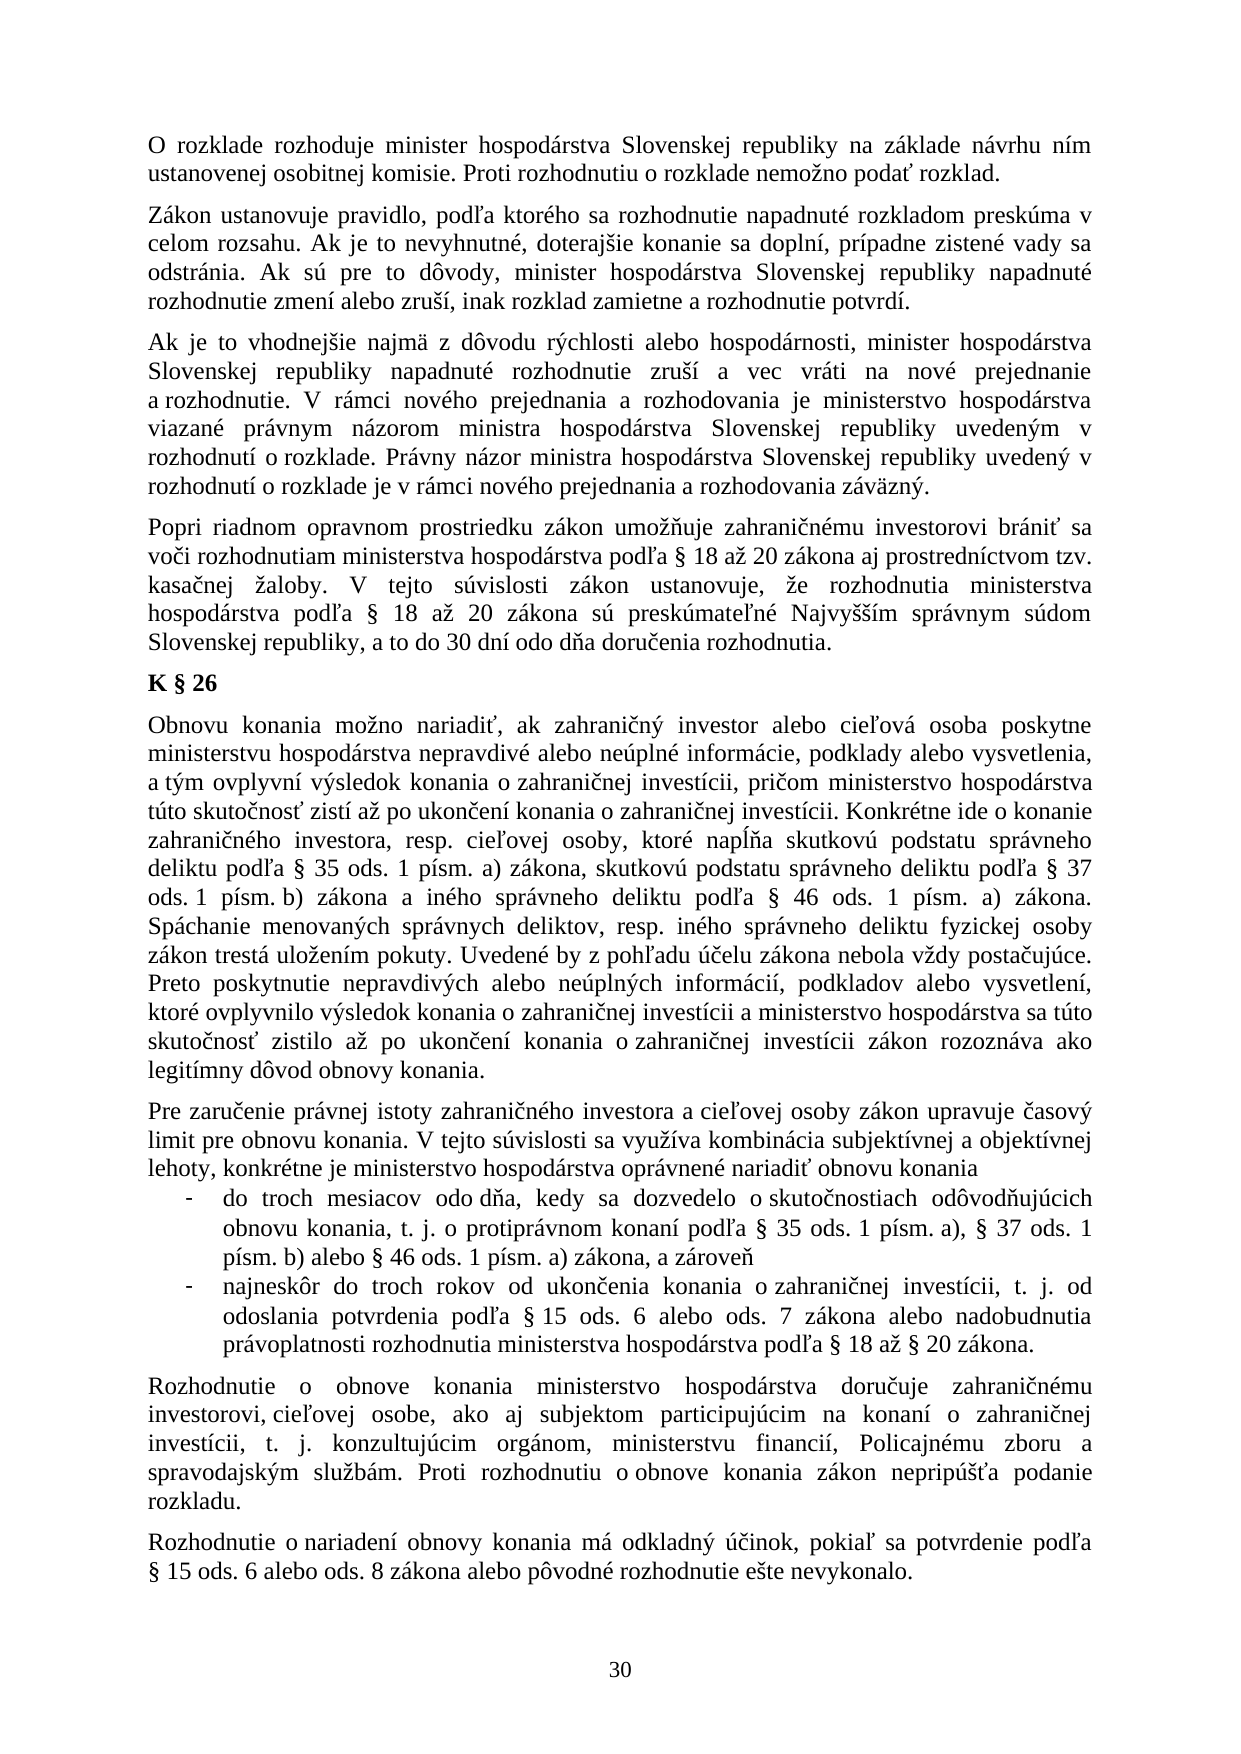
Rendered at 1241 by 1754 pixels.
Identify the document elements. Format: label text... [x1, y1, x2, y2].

list najneskôr do troch rokov od ukončenia konania o zahraničnej investícii, t. j. od odoslania potvrdenia podľa § 15 ods. 6 alebo ods. 7 zákona alebo nadobudnutia právoplatnosti rozhodnutia ministerstva hospodárstva podľa § 18 až § 20 zákona. [185, 1270, 1093, 1358]
text Pre zaručenie právnej istoty zahraničného investora a cieľovej osoby zákon upravuje časový limit pre obnovu konania. V tejto súvislosti sa využíva kombinácia subjektívnej a objektívnej lehoty, konkrétne je ministerstvo hospodárstva oprávnené nariadiť obnovu konania [148, 1096, 1093, 1182]
text Rozhodnutie o nariadení obnovy konania má odkladný účinok, pokiaľ sa potvrdenie podľa § 15 ods. 6 alebo ods. 8 zákona alebo pôvodné rozhodnutie ešte nevykonalo. [148, 1527, 1093, 1584]
text Rozhodnutie o obnove konania ministerstvo hospodárstva doručuje zahraničnému investorovi, cieľovej osobe, ako aj subjektom participujúcim na konaní o zahraničnej investícii, t. j. konzultujúcim orgánom, ministerstvu financií, Policajnému zboru a spravodajským službám. Proti rozhodnutiu o obnove konania zákon nepripúšťa podanie rozkladu. [148, 1428, 1093, 1514]
text Popri riadnom opravnom prostriedku zákon umožňuje zahraničnému investorovi brániť sa voči rozhodnutiam ministerstva hospodárstva podľa § 18 až 20 zákona aj prostredníctvom tzv. kasačnej žaloby. V tejto súvislosti zákon ustanovuje, že rozhodnutia ministerstva hospodárstva podľa § 18 až 20 zákona sú preskúmateľné Najvyšším správnym súdom Slovenskej republiky, a to do 30 dní odo dňa doručenia rozhodnutia. [148, 512, 1093, 656]
text K § 26 [148, 668, 1093, 697]
text Ak je to vhodnejšie najmä z dôvodu rýchlosti alebo hospodárnosti, minister hospodárstva Slovenskej republiky napadnuté rozhodnutie zruší a vec vráti na nové prejednanie a rozhodnutie. V rámci nového prejednania a rozhodovania je ministerstvo hospodárstva viazané právnym názorom ministra hospodárstva Slovenskej republiky uvedeným v rozhodnutí o rozklade. Právny názor ministra hospodárstva Slovenskej republiky uvedený v rozhodnutí o rozklade je v rámci nového prejednania a rozhodovania záväzný. [148, 327, 1093, 500]
text Rozhodnutie o obnove konania ministerstvo hospodárstva doručuje zahraničnému investorovi, cieľovej osobe, ako aj subjektom participujúcim na konaní o zahraničnej investícii, t. j. konzultujúcim orgánom, ministerstvu financií, Policajnému zboru a spravodajským službám. Proti rozhodnutiu o obnove konania zákon nepripúšťa podanie rozkladu. [148, 1371, 1093, 1400]
text O rozklade rozhoduje minister hospodárstva Slovenskej republiky na základe návrhu ním ustanovenej osobitnej komisie. Proti rozhodnutiu o rozklade nemožno podať rozklad. [148, 130, 1093, 187]
text Zákon ustanovuje pravidlo, podľa ktorého sa rozhodnutie napadnuté rozkladom preskúma v celom rozsahu. Ak je to nevyhnutné, doterajšie konanie sa doplní, prípadne zistené vady sa odstránia. Ak sú pre to dôvody, minister hospodárstva Slovenskej republiky napadnuté rozhodnutie zmení alebo zruší, inak rozklad zamietne a rozhodnutie potvrdí. [148, 200, 1093, 315]
list do troch mesiacov odo dňa, kedy sa dozvedelo o skutočnostiach odôvodňujúcich obnovu konania, t. j. o protiprávnom konaní podľa § 35 ods. 1 písm. a), § 37 ods. 1 písm. b) alebo § 46 ods. 1 písm. a) zákona, a zároveň [185, 1182, 1093, 1270]
text Obnovu konania možno nariadiť, ak zahraničný investor alebo cieľová osoba poskytne ministerstvu hospodárstva nepravdivé alebo neúplné informácie, podklady alebo vysvetlenia, a tým ovplyvní výsledok konania o zahraničnej investícii, pričom ministerstvo hospodárstva túto skutočnosť zistí až po ukončení konania o zahraničnej investícii. Konkrétne ide o konanie zahraničného investora, resp. cieľovej osoby, ktoré napĺňa skutkovú podstatu správneho deliktu podľa § 35 ods. 1 písm. a) zákona, skutkovú podstatu správneho deliktu podľa § 37 ods. 1 písm. b) zákona a iného správneho deliktu podľa § 46 ods. 1 písm. a) zákona. Spáchanie menovaných správnych deliktov, resp. iného správneho deliktu fyzickej osoby zákon trestá uložením pokuty. Uvedené by z pohľadu účelu zákona nebola vždy postačujúce. Preto poskytnutie nepravdivých alebo neúplných informácií, podkladov alebo vysvetlení, ktoré ovplyvnilo výsledok konania o zahraničnej investícii a ministerstvo hospodárstva sa túto skutočnosť zistilo až po ukončení konania o zahraničnej investícii zákon rozoznáva ako legitímny dôvod obnovy konania. [148, 710, 1093, 1083]
